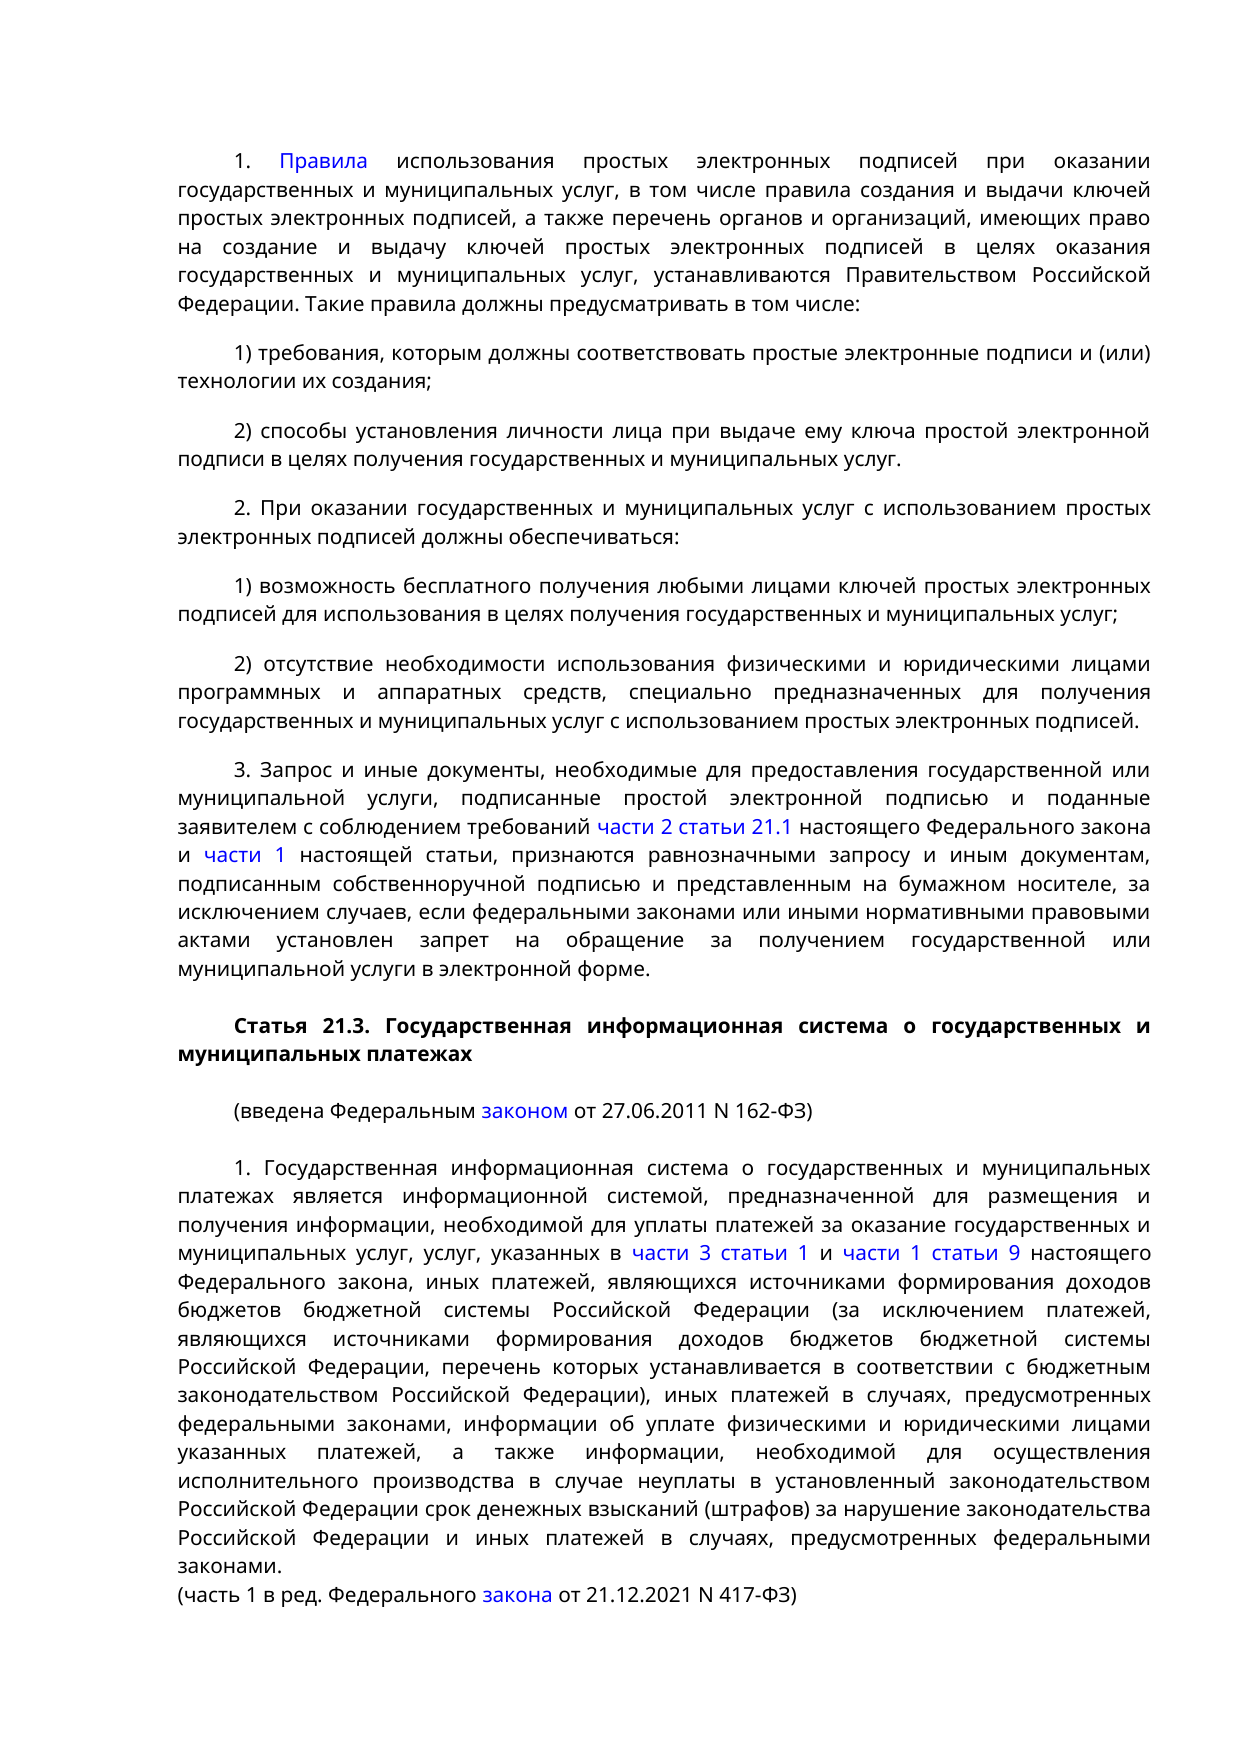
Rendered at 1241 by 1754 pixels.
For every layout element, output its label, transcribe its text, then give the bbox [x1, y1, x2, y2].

text 2) способы установления личности лица при выдаче ему ключа простой электронной подписи в целях получения государственных и муниципальных услуг. [177, 416, 1152, 473]
title Статья 21.3. Государственная информационная система о государственных и муниципальных платежах [177, 1011, 1152, 1068]
text 2. При оказании государственных и муниципальных услуг с использованием простых электронных подписей должны обеспечиваться: [177, 493, 1152, 550]
text 1) требования, которым должны соответствовать простые электронные подписи и (или) технологии их создания; [177, 338, 1152, 395]
text 3. Запрос и иные документы, необходимые для предоставления государственной или муниципальной услуги, подписанные простой электронной подписью и поданные заявителем с соблюдением требований части 2 статьи 21.1 настоящего Федерального закона и части 1 настоящей статьи, признаются равнозначными запросу и иным документам, подписанным собственноручной подписью и представленным на бумажном носителе, за исключением случаев, если федеральными законами или иными нормативными правовыми актами установлен запрет на обращение за получением государственной или муниципальной услуги в электронной форме. [177, 755, 1152, 982]
text (часть 1 в ред. Федерального закона от 21.12.2021 N 417-ФЗ) [177, 1580, 1152, 1608]
text 2) отсутствие необходимости использования физическими и юридическими лицами программных и аппаратных средств, специально предназначенных для получения государственных и муниципальных услуг с использованием простых электронных подписей. [177, 649, 1152, 734]
text (введена Федеральным законом от 27.06.2011 N 162-ФЗ) [177, 1096, 1152, 1125]
text 1. Правила использования простых электронных подписей при оказании государственных и муниципальных услуг, в том числе правила создания и выдачи ключей простых электронных подписей, а также перечень органов и организаций, имеющих право на создание и выдачу ключей простых электронных подписей в целях оказания государственных и муниципальных услуг, устанавливаются Правительством Российской Федерации. Такие правила должны предусматривать в том числе: [177, 147, 1152, 317]
text 1. Государственная информационная система о государственных и муниципальных платежах является информационной системой, предназначенной для размещения и получения информации, необходимой для уплаты платежей за оказание государственных и муниципальных услуг, услуг, указанных в части 3 статьи 1 и части 1 статьи 9 настоящего Федерального закона, иных платежей, являющихся источниками формирования доходов бюджетов бюджетной системы Российской Федерации (за исключением платежей, являющихся источниками формирования доходов бюджетов бюджетной системы Российской Федерации, перечень которых устанавливается в соответствии с бюджетным законодательством Российской Федерации), иных платежей в случаях, предусмотренных федеральными законами, информации об уплате физическими и юридическими лицами указанных платежей, а также информации, необходимой для осуществления исполнительного производства в случае неуплаты в установленный законодательством Российской Федерации срок денежных взысканий (штрафов) за нарушение законодательства Российской Федерации и иных платежей в случаях, предусмотренных федеральными законами. [177, 1153, 1152, 1580]
text 1) возможность бесплатного получения любыми лицами ключей простых электронных подписей для использования в целях получения государственных и муниципальных услуг; [177, 571, 1152, 628]
